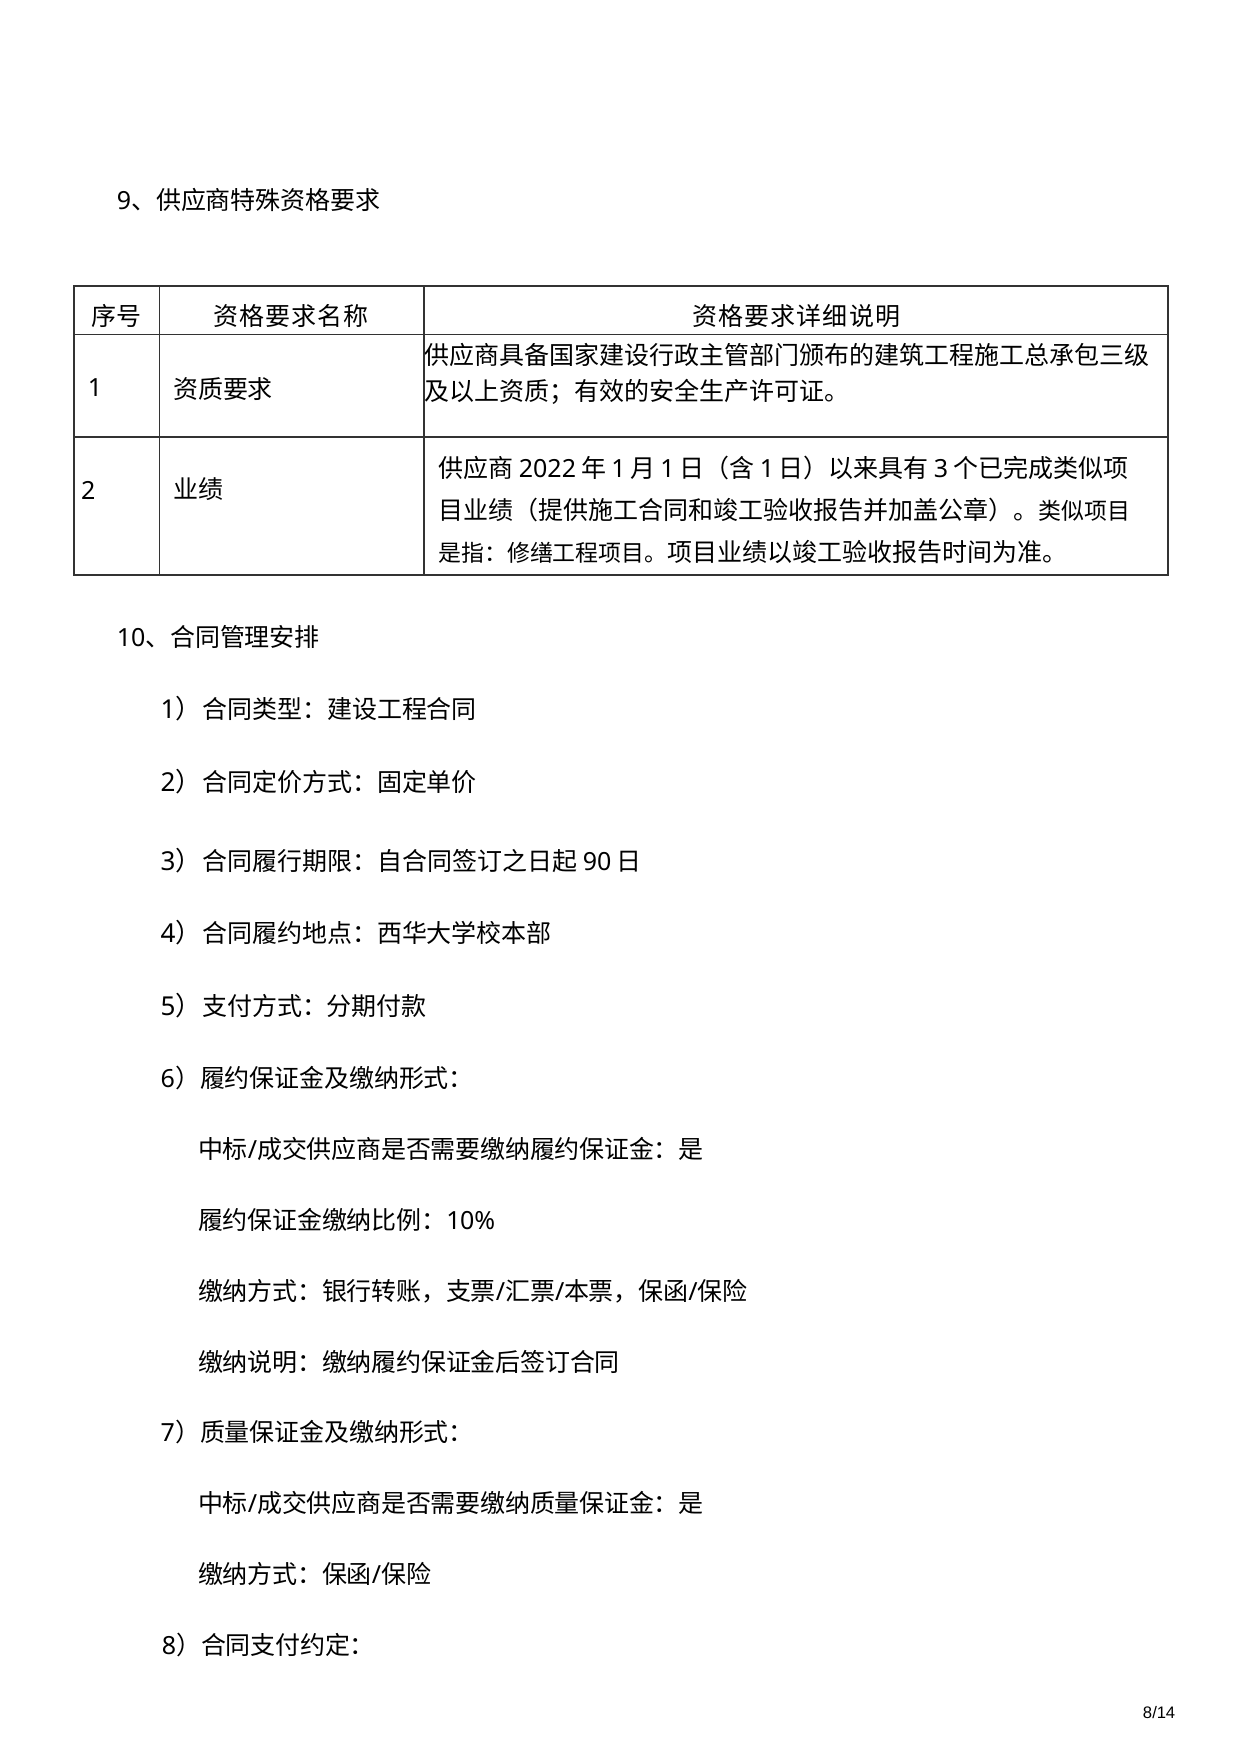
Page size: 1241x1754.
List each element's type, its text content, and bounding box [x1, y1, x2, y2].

text 缴纳方式：银行转账，支票/汇票/本票，保函/保险 [198, 1271, 832, 1307]
table_cell 供应商 2022年1月1日（含1日）以来具有3个已完成类似项目业绩（提供施工合同和竣工验收报告并加盖公章）。类似项目是指：修缮工程项目。项目业绩以竣工验收报告时间为准。 [425, 438, 1167, 574]
text 缴纳方式：保函/保险 [198, 1555, 832, 1591]
list 合同类型：建设工程合同 [160, 688, 1182, 726]
table_cell 2 [75, 438, 159, 574]
text 中标/成交供应商是否需要缴纳质量保证金：是 [160, 1484, 776, 1520]
text 9、供应商特殊资格要求 [117, 180, 1182, 216]
table_header 资格要求名称 [160, 287, 423, 334]
text 履约保证金缴纳比例：10% [198, 1200, 776, 1237]
text 10、合同管理安排 [117, 617, 1182, 653]
text 中标/成交供应商是否需要缴纳履约保证金：是 [198, 1130, 776, 1166]
table_cell 1 [75, 335, 159, 436]
text 7）质量保证金及缴纳形式： [160, 1413, 1182, 1449]
table_header 序号 [75, 287, 159, 334]
table_cell 业绩 [160, 438, 423, 574]
text 6）履约保证金及缴纳形式： [160, 1058, 1182, 1095]
text 8）合同支付约定： [62, 1625, 776, 1662]
list 合同履行期限：自合同签订之日起90日 [160, 840, 1182, 878]
list 合同履约地点：西华大学校本部 [160, 913, 1182, 951]
list 合同定价方式：固定单价 [160, 761, 1182, 799]
text 缴纳说明：缴纳履约保证金后签订合同 [198, 1342, 832, 1378]
list 支付方式：分期付款 [160, 986, 1182, 1023]
table_cell 资质要求 [160, 335, 423, 436]
table_header 资格要求详细说明 [425, 287, 1167, 334]
table_cell 供应商具备国家建设行政主管部门颁布的建筑工程施工总承包三级及以上资质；有效的安全生产许可证。 [425, 335, 1167, 436]
